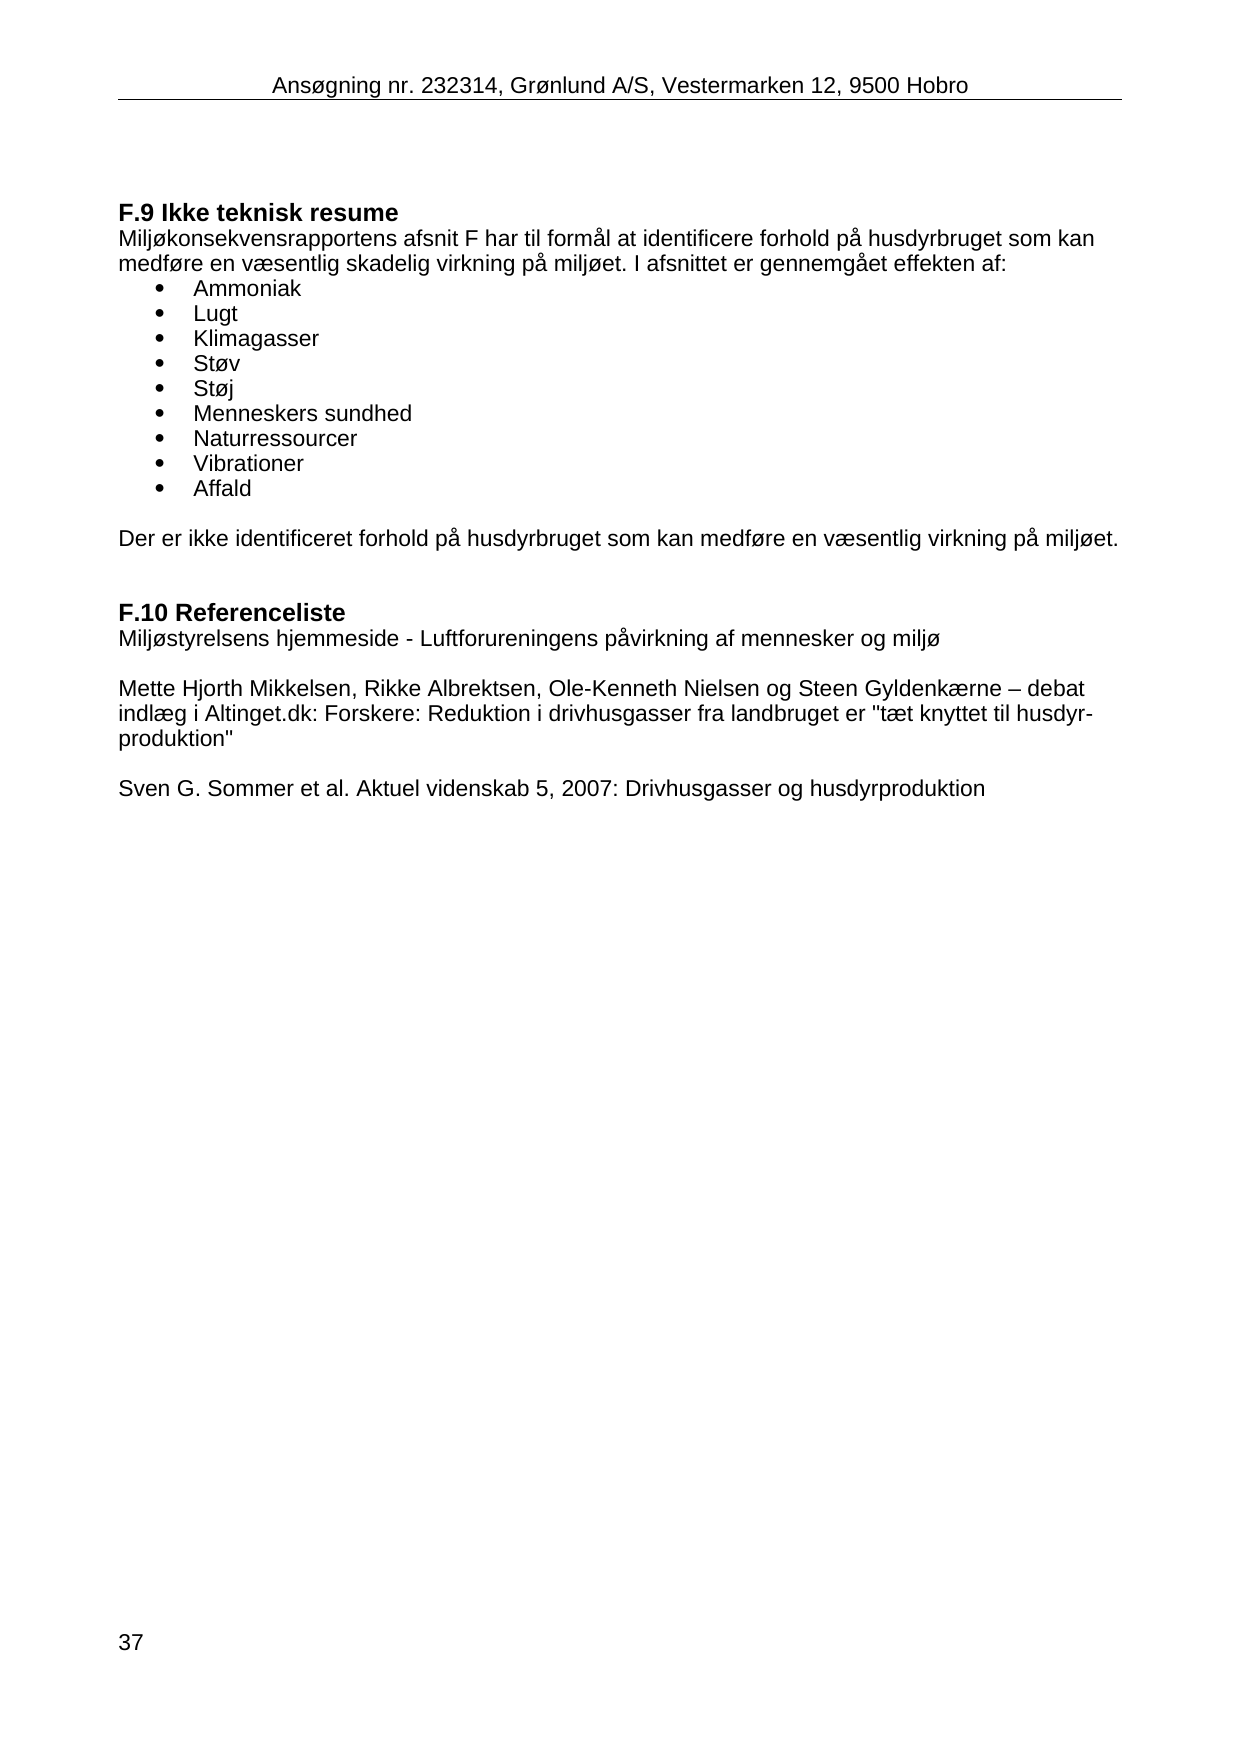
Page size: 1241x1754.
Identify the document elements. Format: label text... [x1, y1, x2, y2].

list Naturressourcer [156, 427, 1122, 452]
list Lugt [156, 302, 1122, 327]
list Støj [156, 377, 1122, 402]
text Der er ikke identificeret forhold på husdyrbruget som kan medføre en væsentlig virkning på miljøet. [118, 527, 1122, 552]
text Miljøstyrelsens hjemmeside - Luftforureningens påvirkning af mennesker og miljø [118, 627, 1122, 652]
list Støv [156, 352, 1122, 377]
subtitle F.9 Ikke teknisk resume [118, 202, 1122, 227]
list Menneskers sundhed [156, 402, 1122, 427]
list Ammoniak [156, 277, 1122, 302]
text Miljøkonsekvensrapportens afsnit F har til formål at identificere forhold på husdyrbruget som kan medføre en væsentlig skadelig virkning på miljøet. I afsnittet er gennemgået effekten af: [118, 227, 1122, 277]
list Affald [156, 477, 1122, 502]
subtitle F.10 Referenceliste [118, 602, 1122, 627]
list Klimagasser [156, 327, 1122, 352]
list Vibrationer [156, 452, 1122, 477]
text Sven G. Sommer et al. Aktuel videnskab 5, 2007: Drivhusgasser og husdyrproduktion [118, 777, 1122, 802]
text Mette Hjorth Mikkelsen, Rikke Albrektsen, Ole-Kenneth Nielsen og Steen Gyldenkærne – debat indlæg i Altinget.dk: Forskere: Reduktion i drivhusgasser fra landbruget er "tæt knyttet til husdyr­produktion" [118, 677, 1122, 752]
